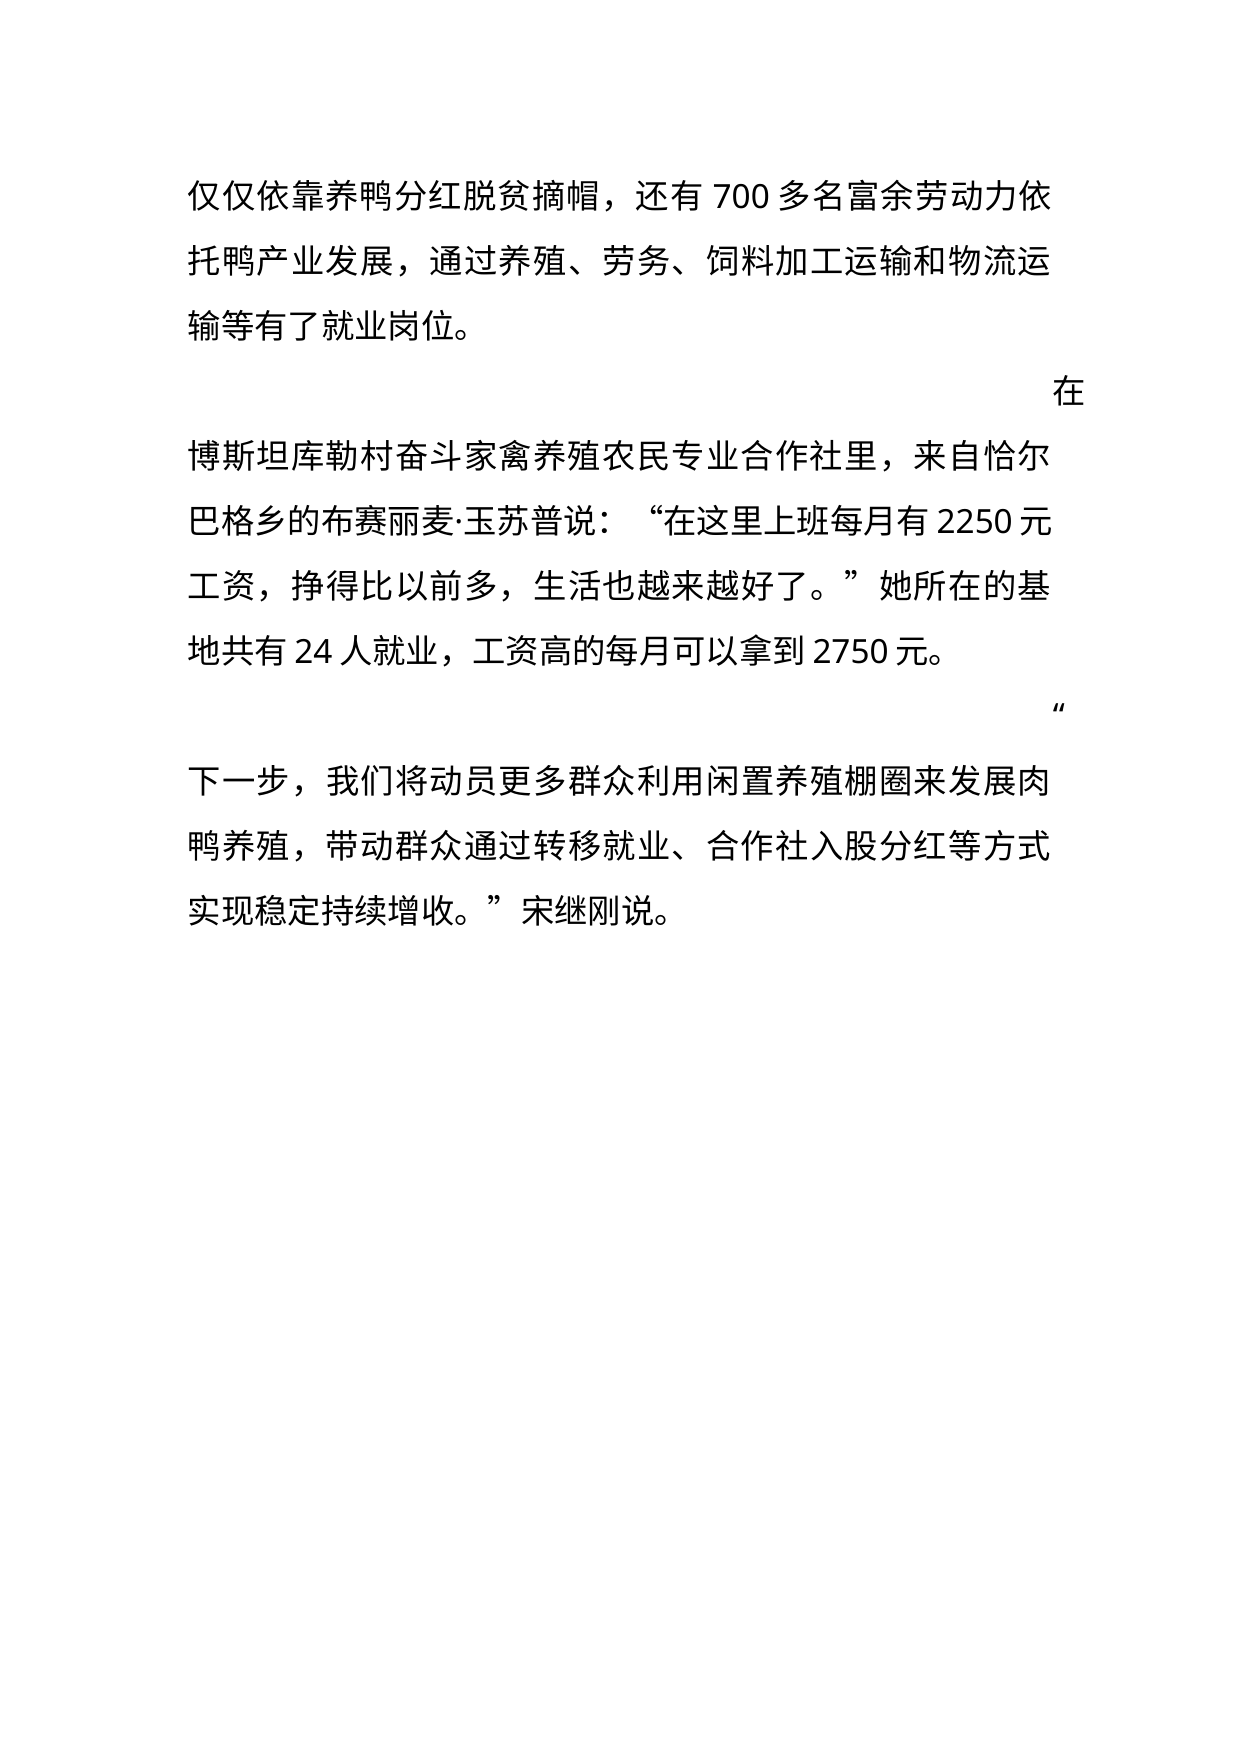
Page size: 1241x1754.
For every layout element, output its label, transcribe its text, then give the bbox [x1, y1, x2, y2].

text 在博斯坦库勒村奋斗家禽养殖农民专业合作社里，来自恰尔巴格乡的布赛丽麦·玉苏普说：“在这里上班每月有2250元工资，挣得比以前多，生活也越来越好了。”她所在的基地共有24人就业，工资高的每月可以拿到2750元。 [187, 357, 1053, 682]
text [187, 162, 1053, 357]
text “下一步，我们将动员更多群众利用闲置养殖棚圈来发展肉鸭养殖，带动群众通过转移就业、合作社入股分红等方式，实现稳定持续增收。”宋继刚说。 [187, 682, 1053, 942]
